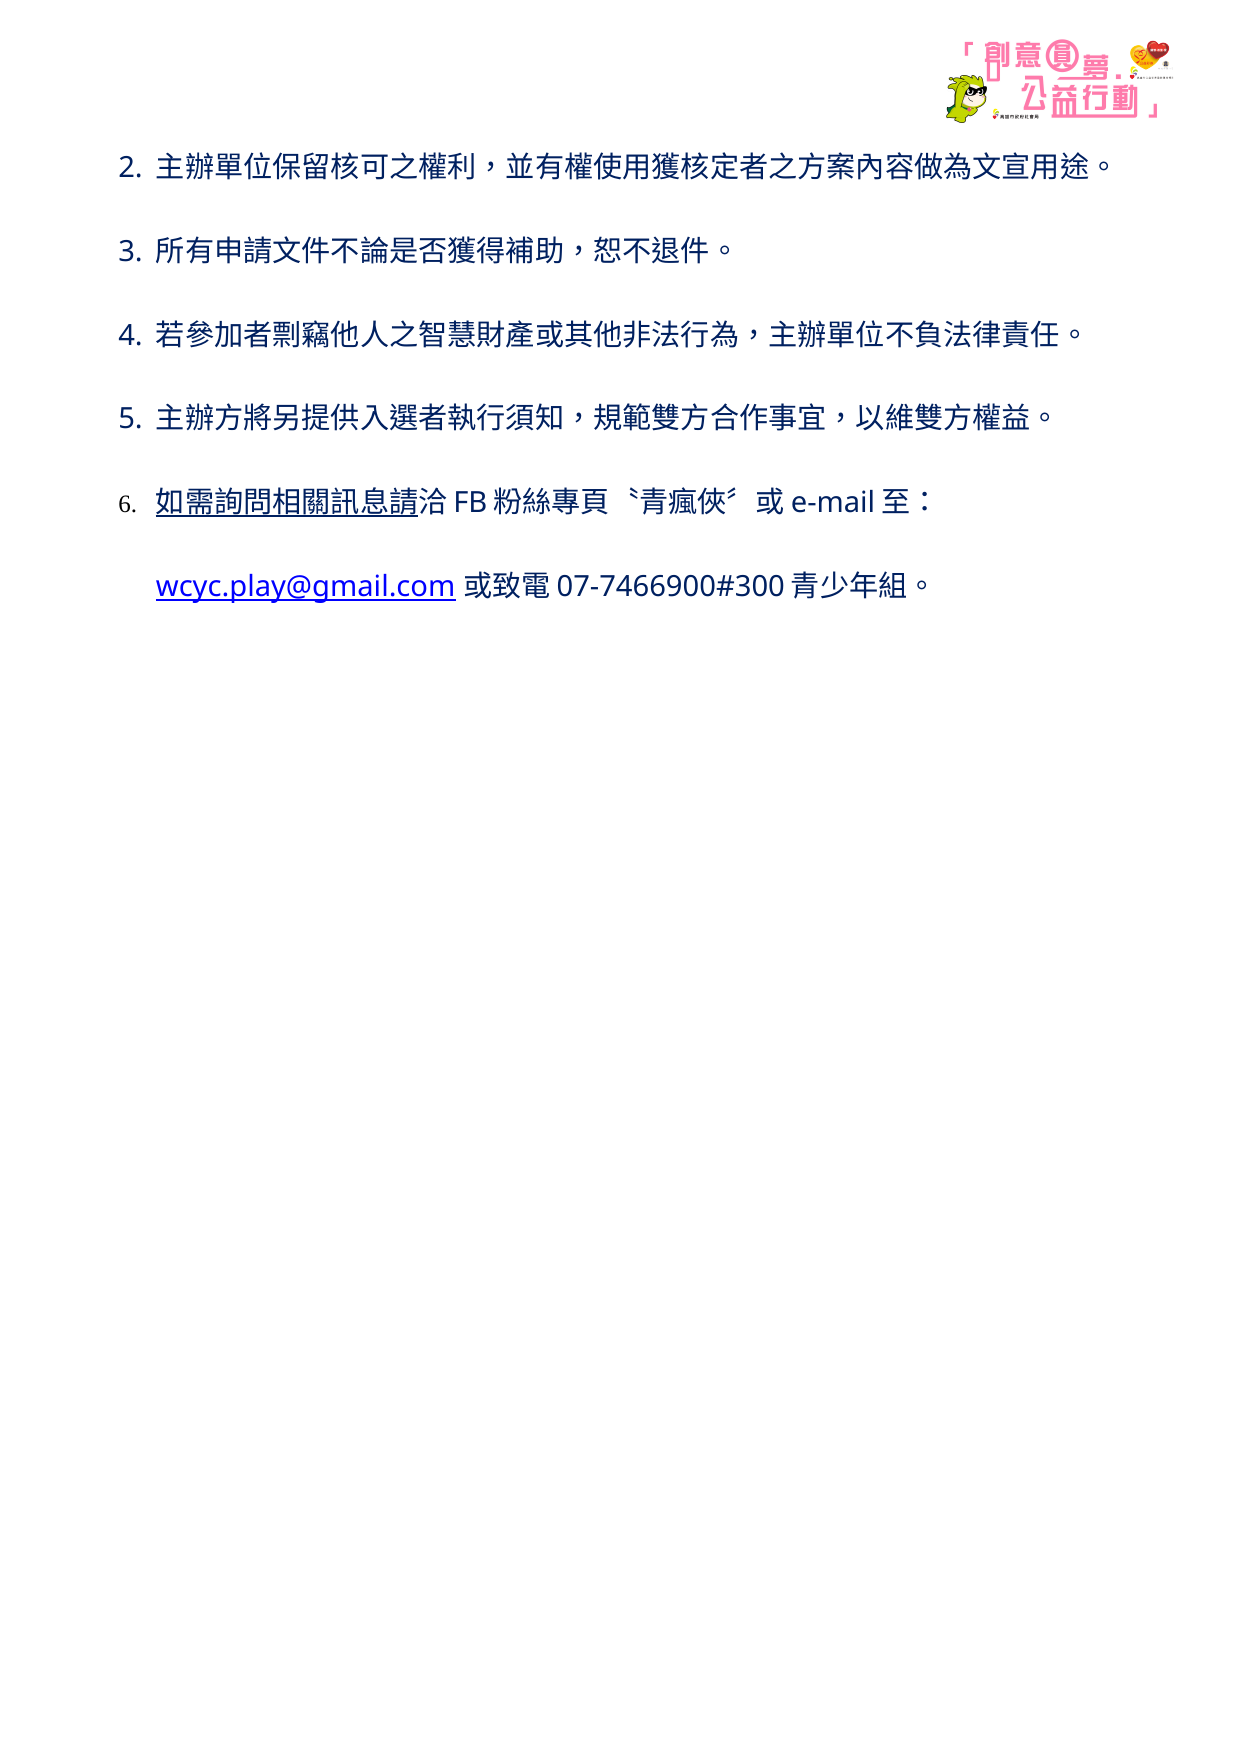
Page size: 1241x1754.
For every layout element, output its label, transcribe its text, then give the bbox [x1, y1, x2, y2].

list 所有申請文件不論是否獲得補助，恕不退件。 [118, 207, 1122, 291]
list 主辦單位保留核可之權利，並有權使用獲核定者之方案內容做為文宣用途。 [118, 123, 1122, 207]
list 若參加者剽竊他人之智慧財產或其他非法行為，主辦單位不負法律責任。 [118, 291, 1122, 374]
list 如需詢問相關訊息請洽FB粉絲專頁〝青瘋俠〞或e-mail至：wcyc.play@gmail.com 或致電07-7466900#300青少年組。 [118, 458, 1122, 626]
picture [945, 39, 1174, 124]
list 主辦方將另提供入選者執行須知，規範雙方合作事宜，以維雙方權益。 [118, 374, 1122, 458]
